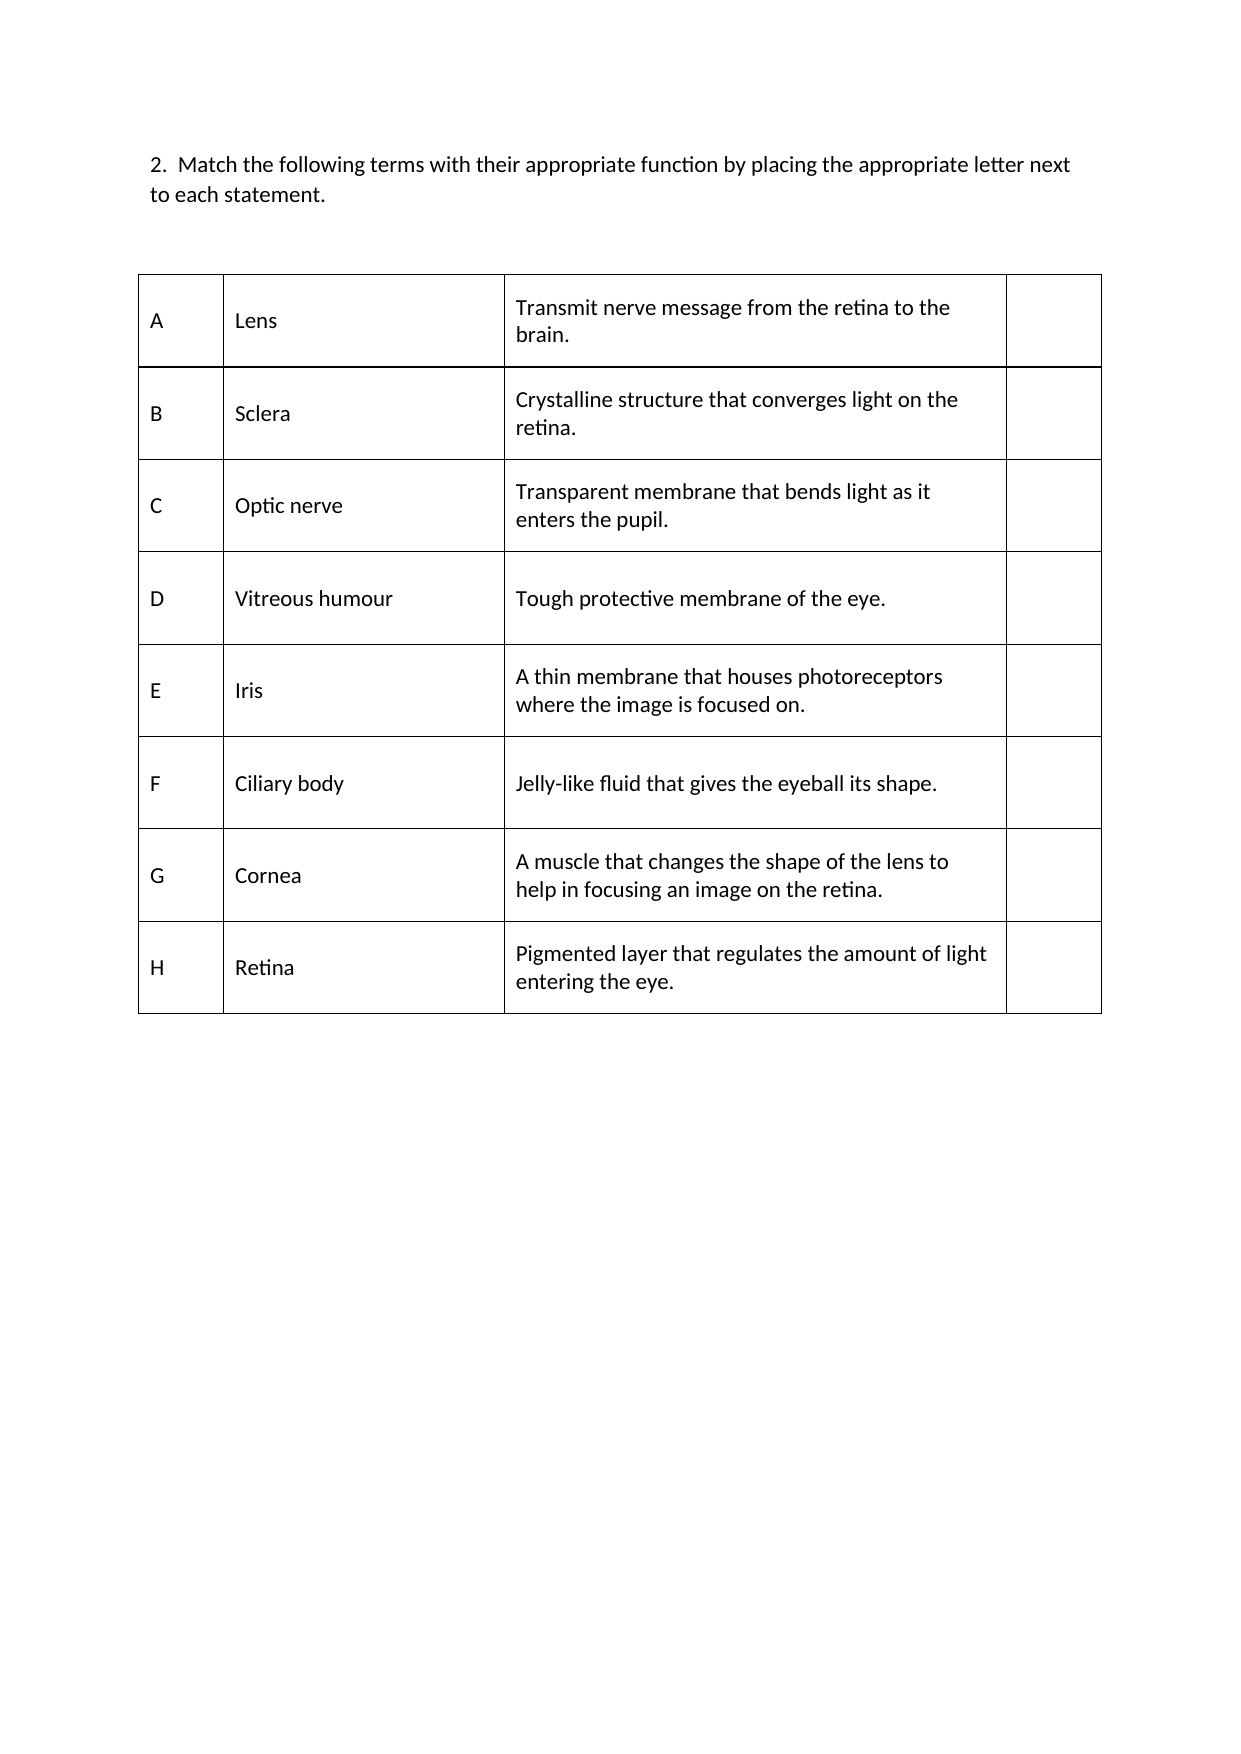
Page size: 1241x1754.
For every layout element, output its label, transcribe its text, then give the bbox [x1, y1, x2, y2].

table_cell A thin membrane that houses photoreceptors where the image is focused on. [505, 645, 1006, 736]
table_cell Ciliary body [224, 737, 504, 828]
table_cell Jelly-like fluid that gives the eyeball its shape. [505, 737, 1006, 828]
table_cell [1007, 645, 1101, 736]
table_header [1007, 275, 1101, 366]
table_cell Crystalline structure that converges light on the retina. [505, 368, 1006, 459]
table_cell E [139, 645, 223, 736]
table_cell B [139, 368, 223, 459]
table_cell Retina [224, 922, 504, 1013]
table_cell F [139, 737, 223, 828]
table_cell [1007, 922, 1101, 1013]
table_cell D [139, 552, 223, 643]
table_cell [1007, 552, 1101, 643]
table_header Transmit nerve message from the retina to the brain. [505, 275, 1006, 366]
table_cell [1007, 368, 1101, 459]
table_cell Cornea [224, 829, 504, 921]
table_cell Iris [224, 645, 504, 736]
table_cell Pigmented layer that regulates the amount of light entering the eye. [505, 922, 1006, 1013]
table_cell A muscle that changes the shape of the lens to help in focusing an image on the retina. [505, 829, 1006, 921]
table_cell Optic nerve [224, 460, 504, 551]
table_cell [1007, 829, 1101, 921]
table_cell Transparent membrane that bends light as it enters the pupil. [505, 460, 1006, 551]
table_cell C [139, 460, 223, 551]
table_header Lens [224, 275, 504, 366]
table_cell Sclera [224, 368, 504, 459]
table_cell Vitreous humour [224, 552, 504, 643]
table_cell Tough protective membrane of the eye. [505, 552, 1006, 643]
table_cell [1007, 460, 1101, 551]
table_cell G [139, 829, 223, 921]
table_cell [1007, 737, 1101, 828]
text 2. Match the following terms with their appropriate function by placing the appropriate letter next to each statement. [150, 150, 1090, 208]
table_cell H [139, 922, 223, 1013]
table_header A [139, 275, 223, 366]
